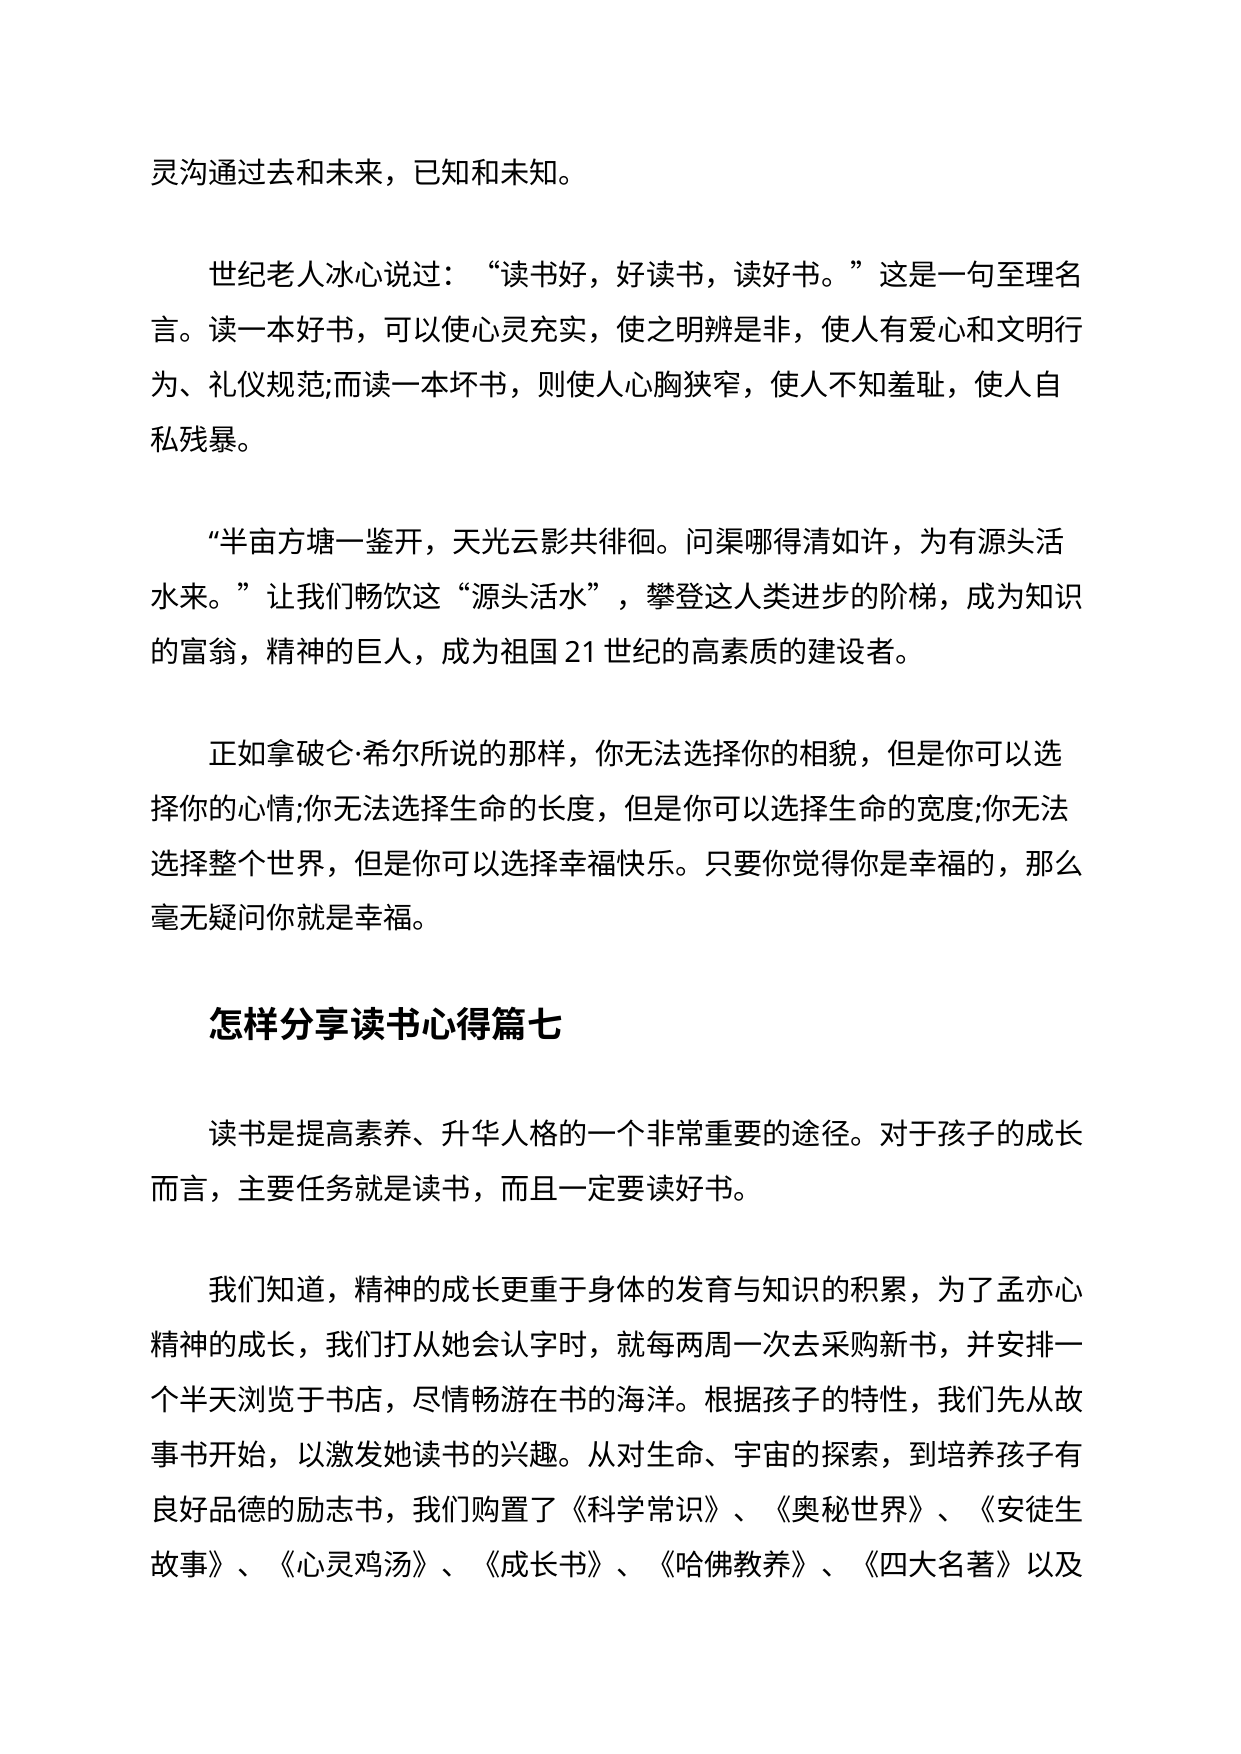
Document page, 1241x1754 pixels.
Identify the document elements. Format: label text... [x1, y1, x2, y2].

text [150, 1267, 1090, 1584]
text “半亩方塘一鉴开，天光云影共徘徊。问渠哪得清如许，为有源头活水来。”让我们畅饮这“源头活水”，攀登这人类进步的阶梯，成为知识的富翁，精神的巨人，成为祖国21世纪的高素质的建设者。 [150, 518, 1090, 671]
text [150, 150, 1090, 192]
text 正如拿破仑·希尔所说的那样，你无法选择你的相貌，但是你可以选择你的心情;你无法选择生命的长度，但是你可以选择生命的宽度;你无法选择整个世界，但是你可以选择幸福快乐。只要你觉得你是幸福的，那么毫无疑问你就是幸福。 [150, 730, 1090, 937]
text 读书是提高素养、升华人格的一个非常重要的途径。对于孩子的成长而言，主要任务就是读书，而且一定要读好书。 [150, 1110, 1090, 1207]
text 怎样分享读书心得篇七 [150, 997, 1090, 1048]
text 世纪老人冰心说过：“读书好，好读书，读好书。”这是一句至理名言。读一本好书，可以使心灵充实，使之明辨是非，使人有爱心和文明行为、礼仪规范;而读一本坏书，则使人心胸狭窄，使人不知羞耻，使人自私残暴。 [150, 252, 1090, 459]
